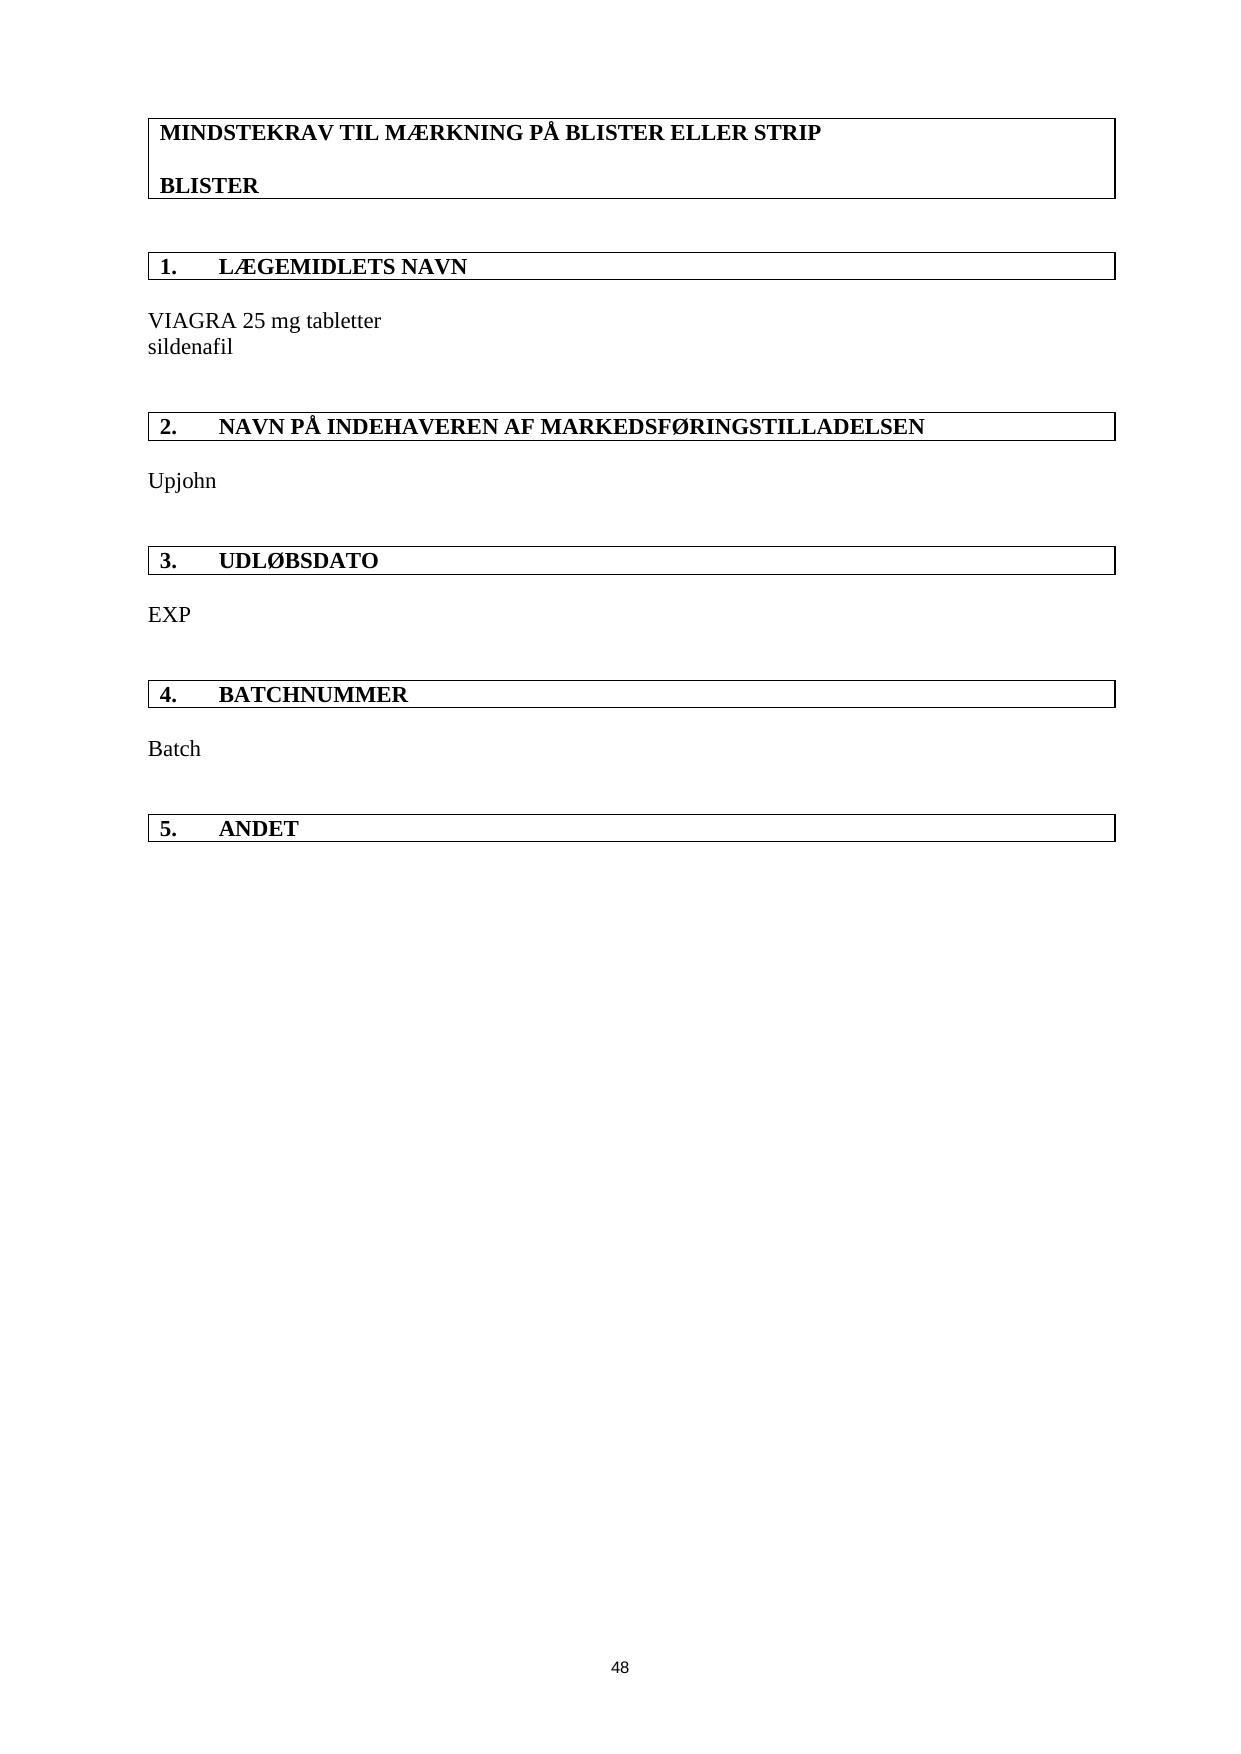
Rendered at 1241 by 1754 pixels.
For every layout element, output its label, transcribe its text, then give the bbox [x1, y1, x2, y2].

text Batch [148, 735, 1092, 761]
table_header 5. ANDET [149, 815, 1114, 841]
text VIAGRA 25 mg tabletter [148, 307, 1092, 333]
table_header MINDSTEKRAV TIL MÆRKNING PÅ BLISTER ELLER STRIP BLISTER [149, 119, 1114, 198]
table_header 3. UDLØBSDATO [149, 547, 1114, 573]
table_header 4. BATCHNUMMER [149, 681, 1114, 707]
text Upjohn [148, 467, 1092, 493]
table_header 2. NAVN PÅ INDEHAVEREN AF MARKEDSFØRINGSTILLADELSEN [149, 413, 1114, 439]
text sildenafil [148, 333, 1092, 359]
table_header 1. LÆGEMIDLETS NAVN [149, 253, 1114, 279]
text EXP [148, 601, 1092, 627]
